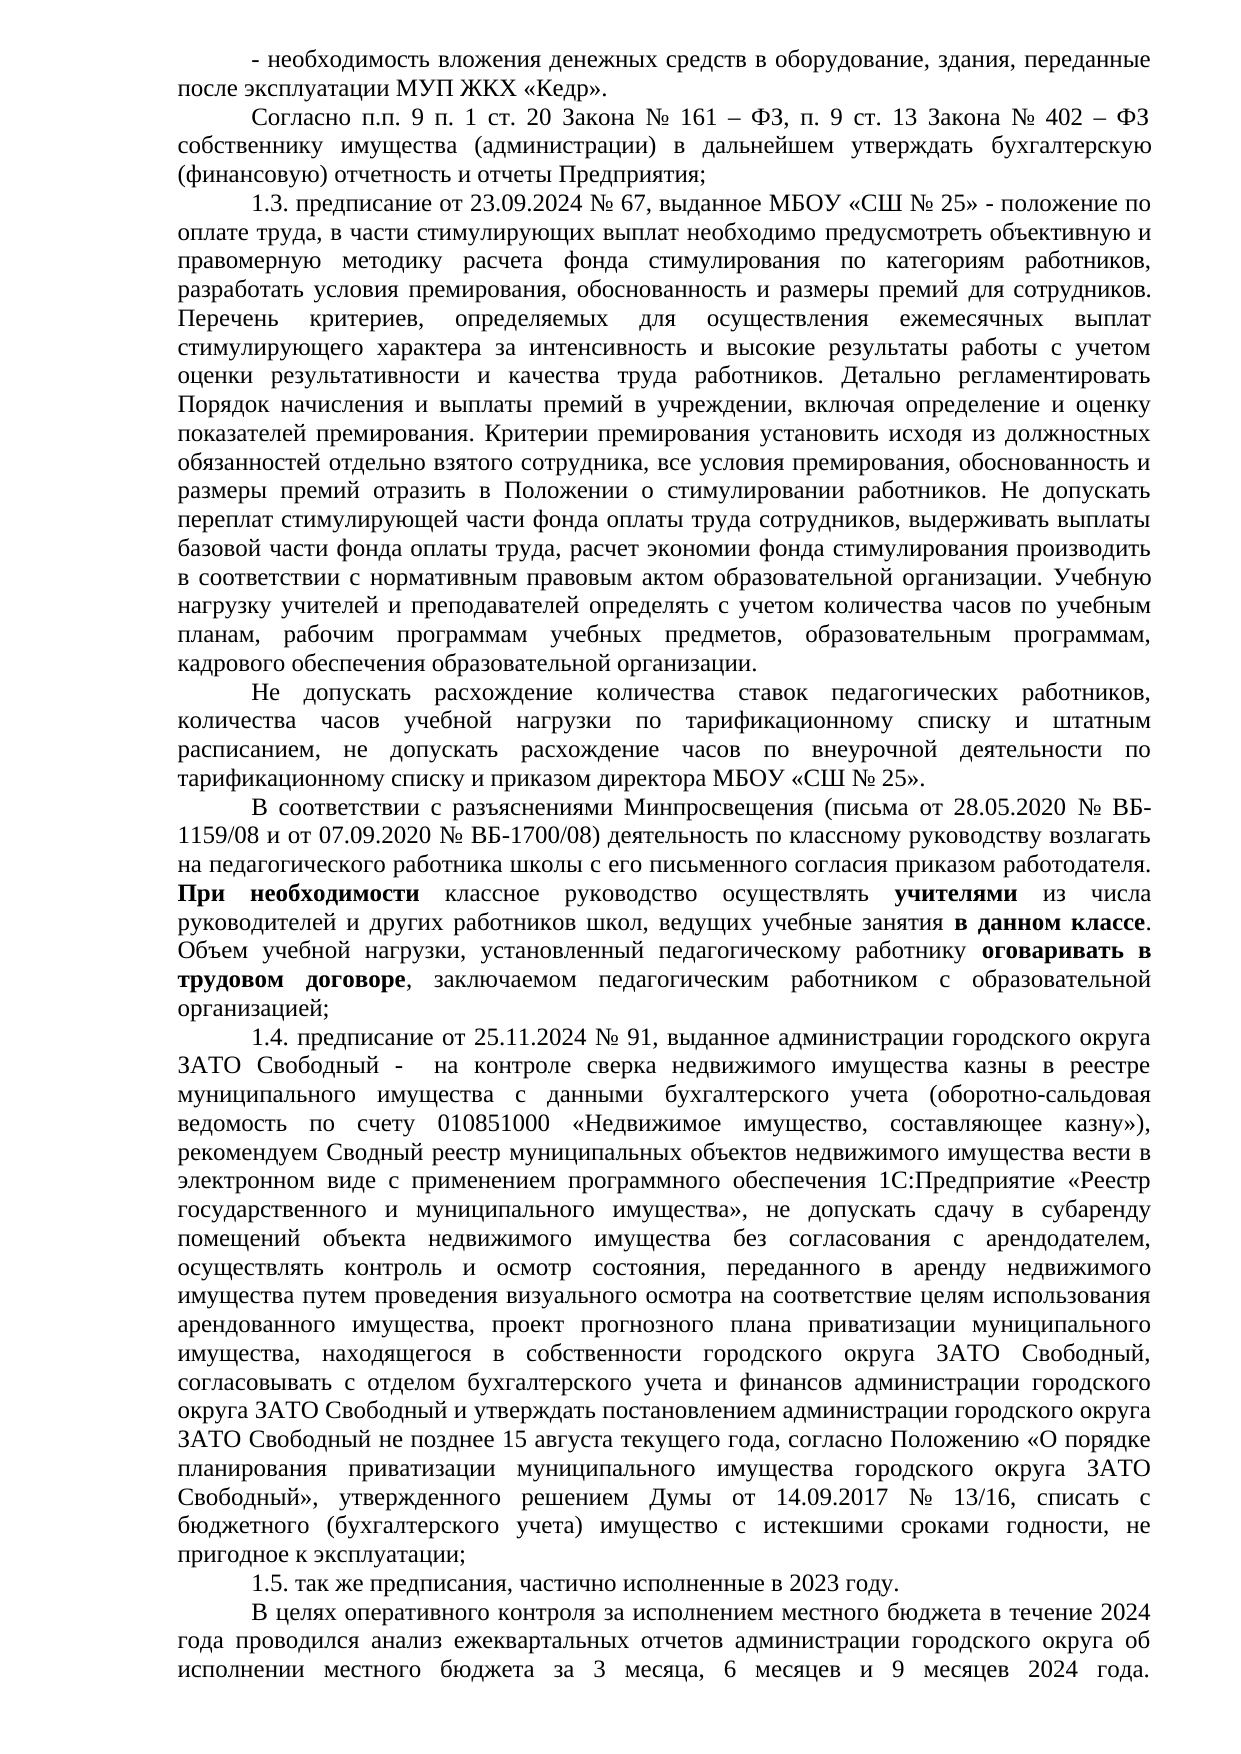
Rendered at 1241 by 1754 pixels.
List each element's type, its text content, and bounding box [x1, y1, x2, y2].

text 1.4. предписание от 25.11.2024 № 91, выданное администрации городского округа ЗАТО Свободный - на контроле сверка недвижимого имущества казны в реестре муниципального имущества с данными бухгалтерского учета (оборотно-сальдовая ведомость по счету 010851000 «Недвижимое имущество, составляющее казну»), рекомендуем Сводный реестр муниципальных объектов недвижимого имущества вести в электронном виде с применением программного обеспечения 1С:Предприятие «Реестр государственного и муниципального имущества», не допускать сдачу в субаренду помещений объекта недвижимого имущества без согласования с арендодателем, осуществлять контроль и осмотр состояния, переданного в аренду недвижимого имущества путем проведения визуального осмотра на соответствие целям использования арендованного имущества, проект прогнозного плана приватизации муниципального имущества, находящегося в собственности городского округа ЗАТО Свободный, согласовывать с отделом бухгалтерского учета и финансов администрации городского округа ЗАТО Свободный и утверждать постановлением администрации городского округа ЗАТО Свободный не позднее 15 августа текущего года, согласно Положению «О порядке планирования приватизации муниципального имущества городского округа ЗАТО Свободный», утвержденного решением Думы от 14.09.2017 № 13/16, списать с бюджетного (бухгалтерского учета) имущество с истекшими сроками годности, не пригодное к эксплуатации; [177, 1022, 1152, 1568]
text 1.3. предписание от 23.09.2024 № 67, выданное МБОУ «СШ № 25» - положение по оплате труда, в части стимулирующих выплат необходимо предусмотреть объективную и правомерную методику расчета фонда стимулирования по категориям работников, разработать условия премирования, обоснованность и размеры премий для сотрудников. Перечень критериев, определяемых для осуществления ежемесячных выплат стимулирующего характера за интенсивность и высокие результаты работы с учетом оценки результативности и качества труда работников. Детально регламентировать Порядок начисления и выплаты премий в учреждении, включая определение и оценку показателей премирования. Критерии премирования установить исходя из должностных обязанностей отдельно взятого сотрудника, все условия премирования, обоснованность и размеры премий отразить в Положении о стимулировании работников. Не допускать переплат стимулирующей части фонда оплаты труда сотрудников, выдерживать выплаты базовой части фонда оплаты труда, расчет экономии фонда стимулирования производить в соответствии с нормативным правовым актом образовательной организации. Учебную нагрузку учителей и преподавателей определять с учетом количества часов по учебным планам, рабочим программам учебных предметов, образовательным программам, кадрового обеспечения образовательной организации. [177, 188, 1152, 677]
text - необходимость вложения денежных средств в оборудование, здания, переданные после эксплуатации МУП ЖКХ «Кедр». [177, 44, 1152, 102]
text 1.5. так же предписания, частично исполненные в 2023 году. [177, 1568, 1152, 1597]
text Согласно п.п. 9 п. 1 ст. 20 Закона № 161 – ФЗ, п. 9 ст. 13 Закона № 402 – ФЗ собственнику имущества (администрации) в дальнейшем утверждать бухгалтерскую (финансовую) отчетность и отчеты Предприятия; [177, 102, 1152, 188]
text В соответствии с разъяснениями Минпросвещения (письма от 28.05.2020 № ВБ-1159/08 и от 07.09.2020 № ВБ-1700/08) деятельность по классному руководству возлагать на педагогического работника школы с его письменного согласия приказом работодателя. При необходимости классное руководство осуществлять учителями из числа руководителей и других работников школ, ведущих учебные занятия в данном классе. Объем учебной нагрузки, установленный педагогическому работнику оговаривать в трудовом договоре, заключаемом педагогическим работником с образовательной организацией; [177, 792, 1152, 1022]
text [177, 1597, 1152, 1683]
text Не допускать расхождение количества ставок педагогических работников, количества часов учебной нагрузки по тарификационному списку и штатным расписанием, не допускать расхождение часов по внеурочной деятельности по тарификационному списку и приказом директора МБОУ «СШ № 25». [177, 677, 1152, 792]
